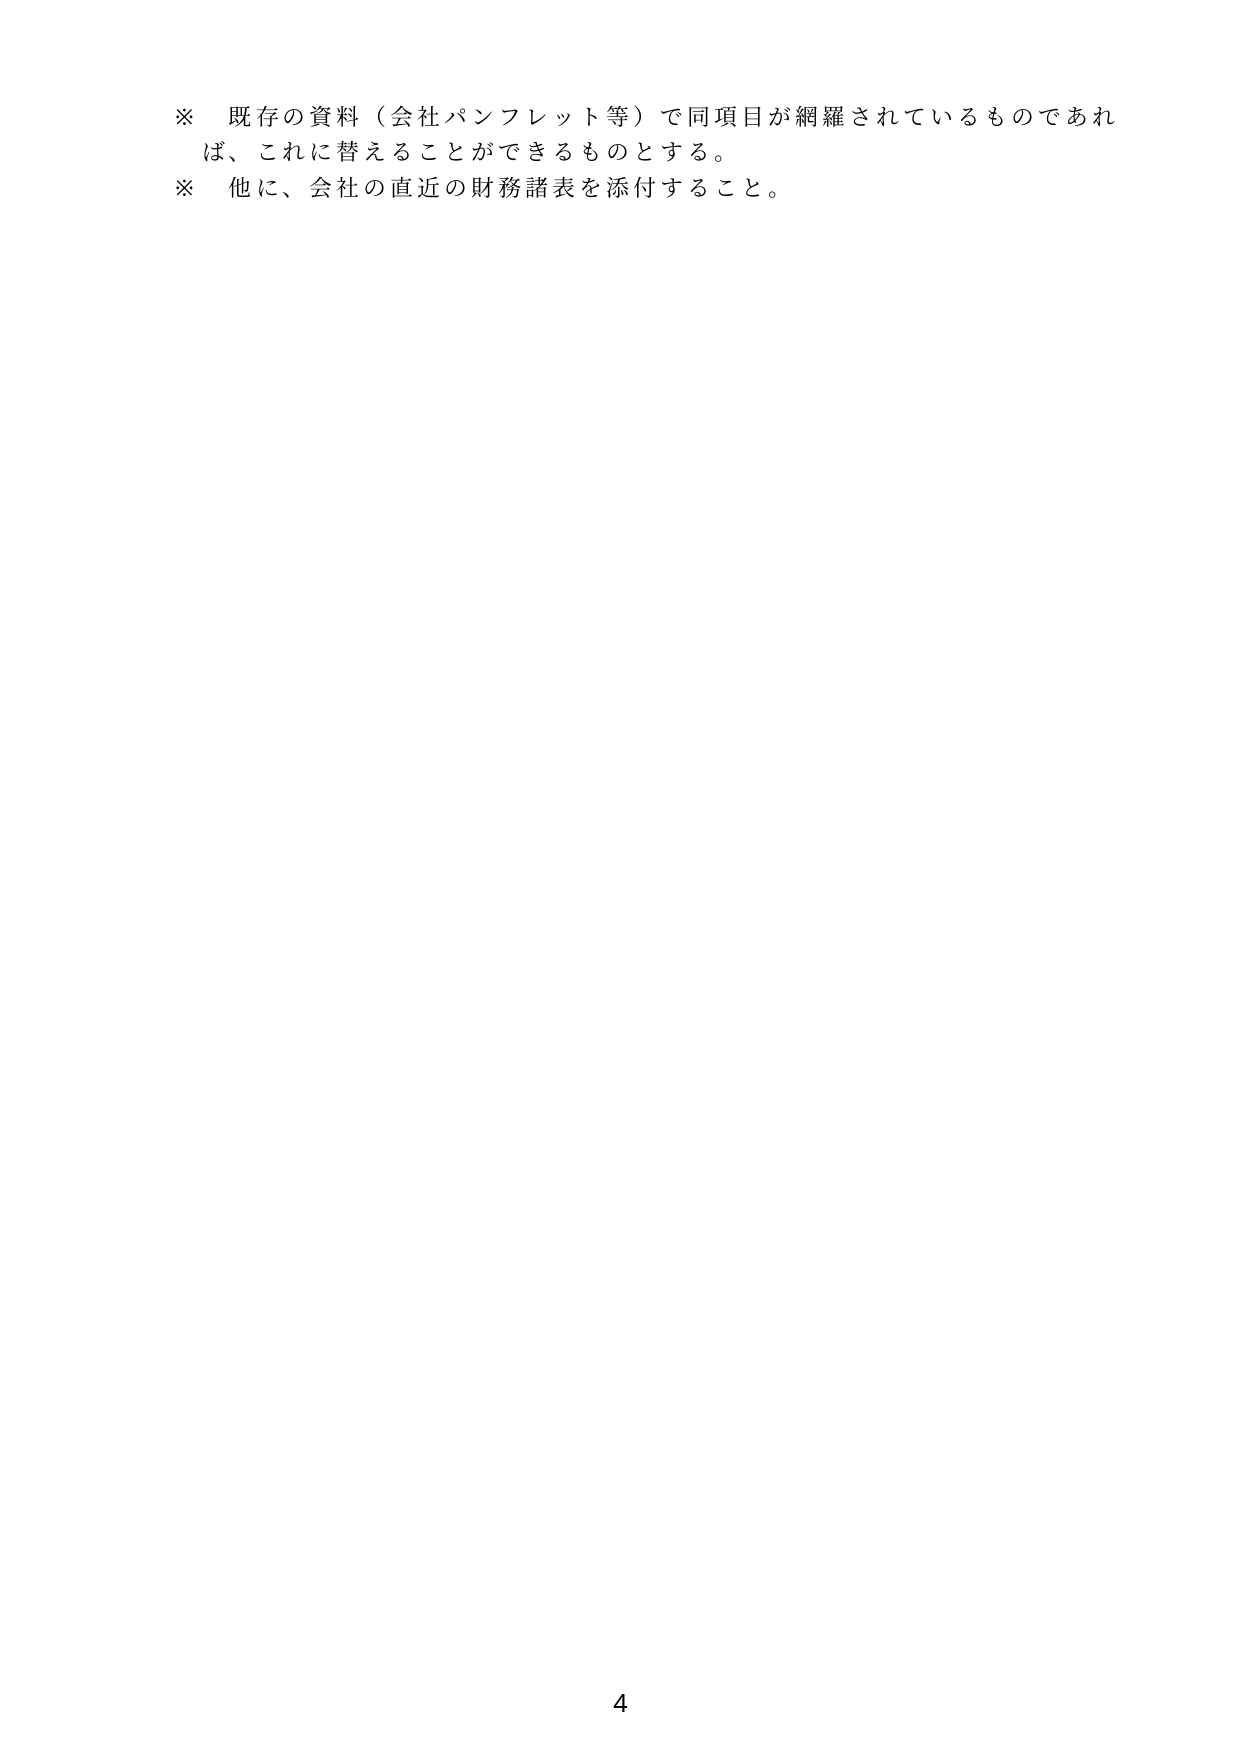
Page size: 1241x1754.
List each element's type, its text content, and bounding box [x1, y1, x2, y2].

text ※ 既存の資料（会社パンフレット等）で同項目が網羅されているものであれば、これに替えることができるものとする。 [168, 98, 1119, 169]
text ※ 他に、会社の直近の財務諸表を添付すること。 [168, 169, 1119, 204]
